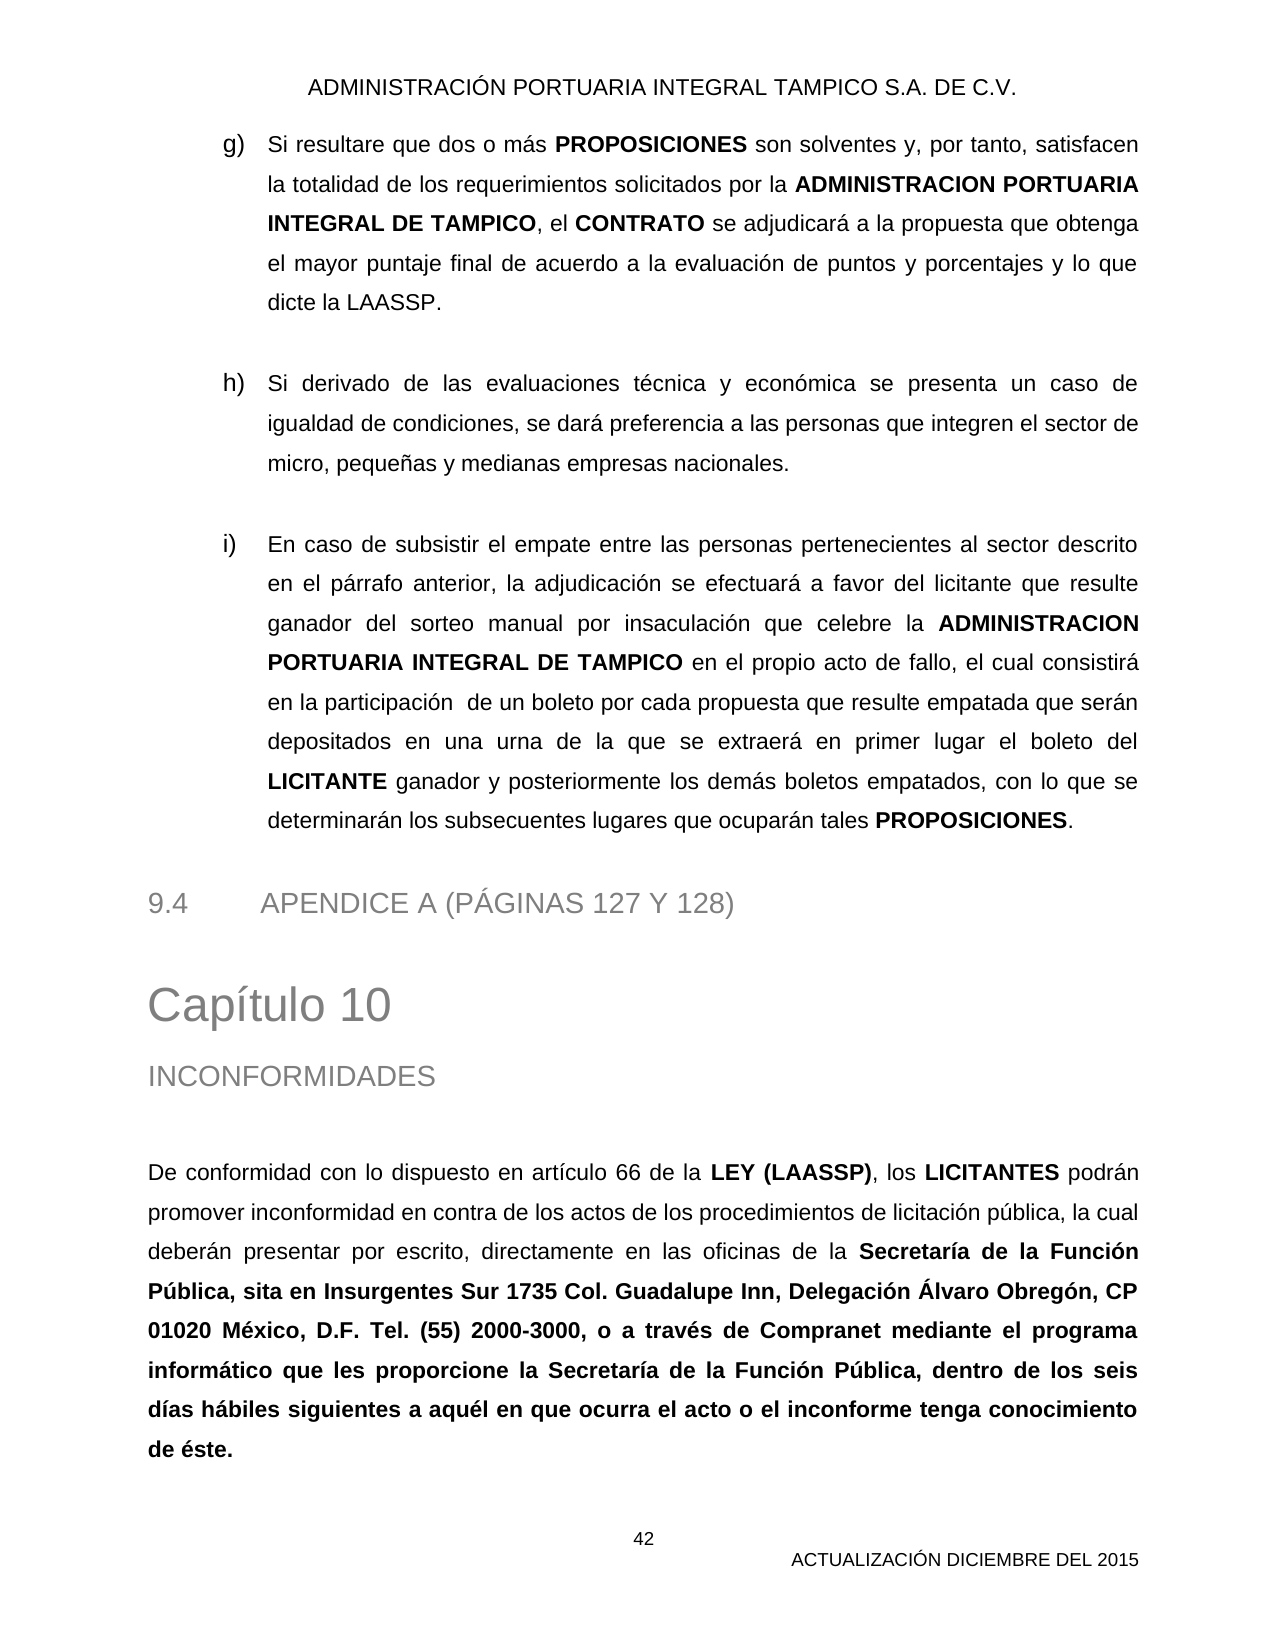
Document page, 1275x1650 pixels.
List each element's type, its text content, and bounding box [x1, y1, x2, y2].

list Si resultare que dos o más PROPOSICIONES son solventes y, por tanto, satisfacen la totalidad de los requerimientos solicitados por la ADMINISTRACION PORTUARIA INTEGRAL DE TAMPICO, el CONTRATO se adjudicará a la propuesta que obtenga el mayor puntaje final de acuerdo a la evaluación de puntos y porcentajes y lo que dicte la LAASSP. [223, 129, 1139, 316]
text 9.4 APENDICE A (PÁGINAS 127 Y 128) [148, 886, 1139, 920]
list Si derivado de las evaluaciones técnica y económica se presenta un caso de igualdad de condiciones, se dará preferencia a las personas que integren el sector de micro, pequeñas y medianas empresas nacionales. [223, 368, 1139, 476]
list En caso de subsistir el empate entre las personas pertenecientes al sector descrito en el párrafo anterior, la adjudicación se efectuará a favor del licitante que resulte ganador del sorteo manual por insaculación que celebre la ADMINISTRACION PORTUARIA INTEGRAL DE TAMPICO en el propio acto de fallo, el cual consistirá en la participación de un boleto por cada propuesta que resulte empatada que serán depositados en una urna de la que se extraerá en primer lugar el boleto del LICITANTE ganador y posteriormente los demás boletos empatados, con lo que se determinarán los subsecuentes lugares que ocuparán tales PROPOSICIONES. [223, 528, 1139, 834]
text De conformidad con lo dispuesto en artículo 66 de la LEY (LAASSP), los LICITANTES podrán promover inconformidad en contra de los actos de los procedimientos de licitación pública, la cual deberán presentar por escrito, directamente en las oficinas de la Secretaría de la Función Pública, sita en Insurgentes Sur 1735 Col. Guadalupe Inn, Delegación Álvaro Obregón, CP 01020 México, D.F. Tel. (55) 2000-3000, o a través de Compranet mediante el programa informático que les proporcione la Secretaría de la Función Pública, dentro de los seis días hábiles siguientes a aquél en que ocurra el acto o el inconforme tenga conocimiento de éste. [148, 1159, 1139, 1462]
text Capítulo 10 [148, 976, 1139, 1031]
text INCONFORMIDADES [148, 1059, 1139, 1092]
